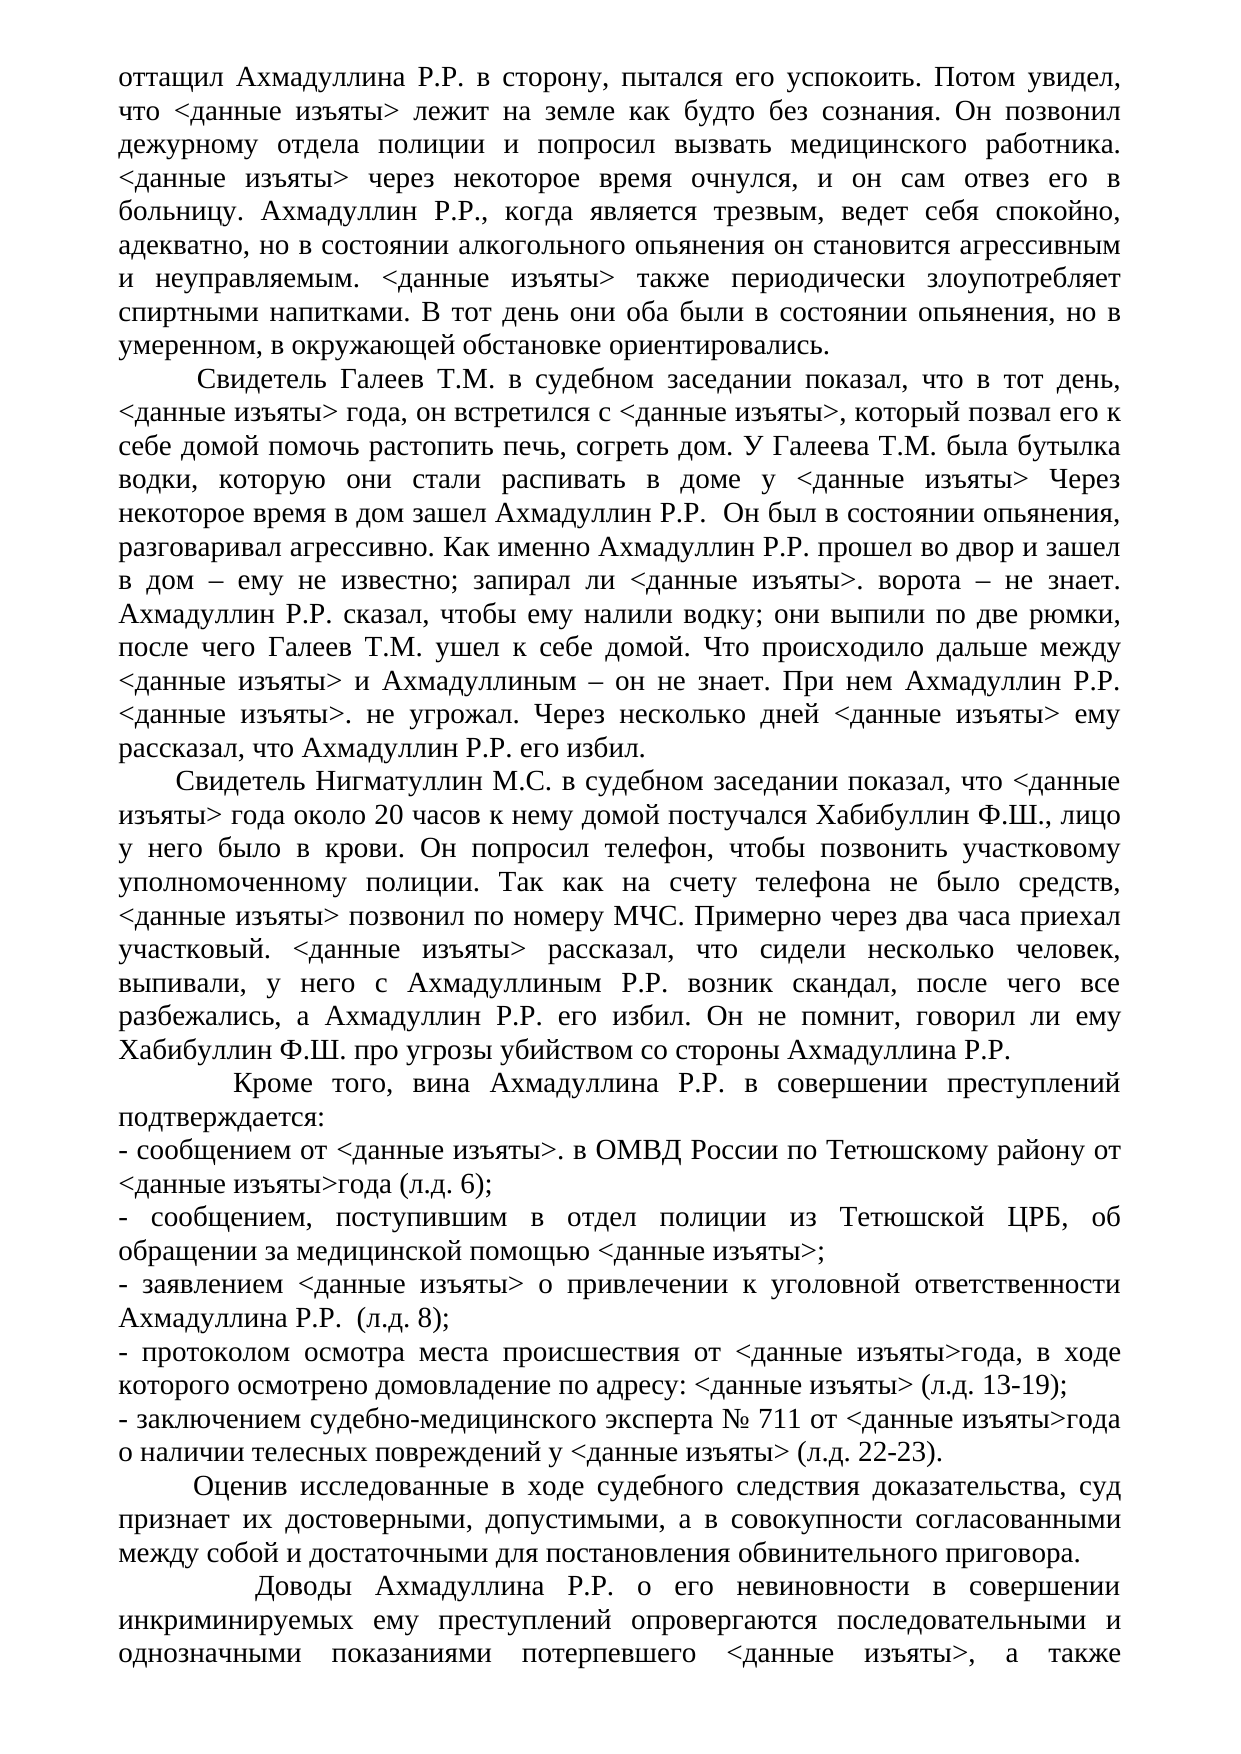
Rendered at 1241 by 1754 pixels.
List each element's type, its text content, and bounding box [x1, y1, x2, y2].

text - протоколом осмотра места происшествия от <данные изъяты>года, в ходе которого осмотрено домовладение по адресу: <данные изъяты> (л.д. 13-19); [118, 1334, 1122, 1401]
text Свидетель Галеев Т.М. в судебном заседании показал, что в тот день, <данные изъяты> года, он встретился с <данные изъяты>, который позвал его к себе домой помочь растопить печь, согреть дом. У Галеева Т.М. была бутылка водки, которую они стали распивать в доме у <данные изъяты> Через некоторое время в дом зашел Ахмадуллин Р.Р. Он был в состоянии опьянения, разговаривал агрессивно. Как именно Ахмадуллин Р.Р. прошел во двор и зашел в дом – ему не известно; запирал ли <данные изъяты>. ворота – не знает. Ахмадуллин Р.Р. сказал, чтобы ему налили водку; они выпили по две рюмки, после чего Галеев Т.М. ушел к себе домой. Что происходило дальше между <данные изъяты> и Ахмадуллиным – он не знает. При нем Ахмадуллин Р.Р. <данные изъяты>. не угрожал. Через несколько дней <данные изъяты> ему рассказал, что Ахмадуллин Р.Р. его избил. [118, 361, 1122, 763]
text - заключением судебно-медицинского эксперта № 711 от <данные изъяты>года о наличии телесных повреждений у <данные изъяты> (л.д. 22-23). [118, 1401, 1122, 1468]
text Кроме того, вина Ахмадуллина Р.Р. в совершении преступлений подтверждается: [118, 1065, 1122, 1132]
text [118, 59, 1122, 361]
text Свидетель Нигматуллин М.С. в судебном заседании показал, что <данные изъяты> года около 20 часов к нему домой постучался Хабибуллин Ф.Ш., лицо у него было в крови. Он попросил телефон, чтобы позвонить участковому уполномоченному полиции. Так как на счету телефона не было средств, <данные изъяты> позвонил по номеру МЧС. Примерно через два часа приехал участковый. <данные изъяты> рассказал, что сидели несколько человек, выпивали, у него с Ахмадуллиным Р.Р. возник скандал, после чего все разбежались, а Ахмадуллин Р.Р. его избил. Он не помнит, говорил ли ему Хабибуллин Ф.Ш. про угрозы убийством со стороны Ахмадуллина Р.Р. [118, 763, 1122, 1065]
text - сообщением от <данные изъяты>. в ОМВД России по Тетюшскому району от <данные изъяты>года (л.д. 6); [118, 1132, 1122, 1199]
text Оценив исследованные в ходе судебного следствия доказательства, суд признает их достоверными, допустимыми, а в совокупности согласованными между собой и достаточными для постановления обвинительного приговора. [118, 1468, 1122, 1568]
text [118, 1568, 1122, 1669]
text - заявлением <данные изъяты> о привлечении к уголовной ответственности Ахмадуллина Р.Р. (л.д. 8); [118, 1267, 1122, 1334]
text - сообщением, поступившим в отдел полиции из Тетюшской ЦРБ, об обращении за медицинской помощью <данные изъяты>; [118, 1199, 1122, 1267]
